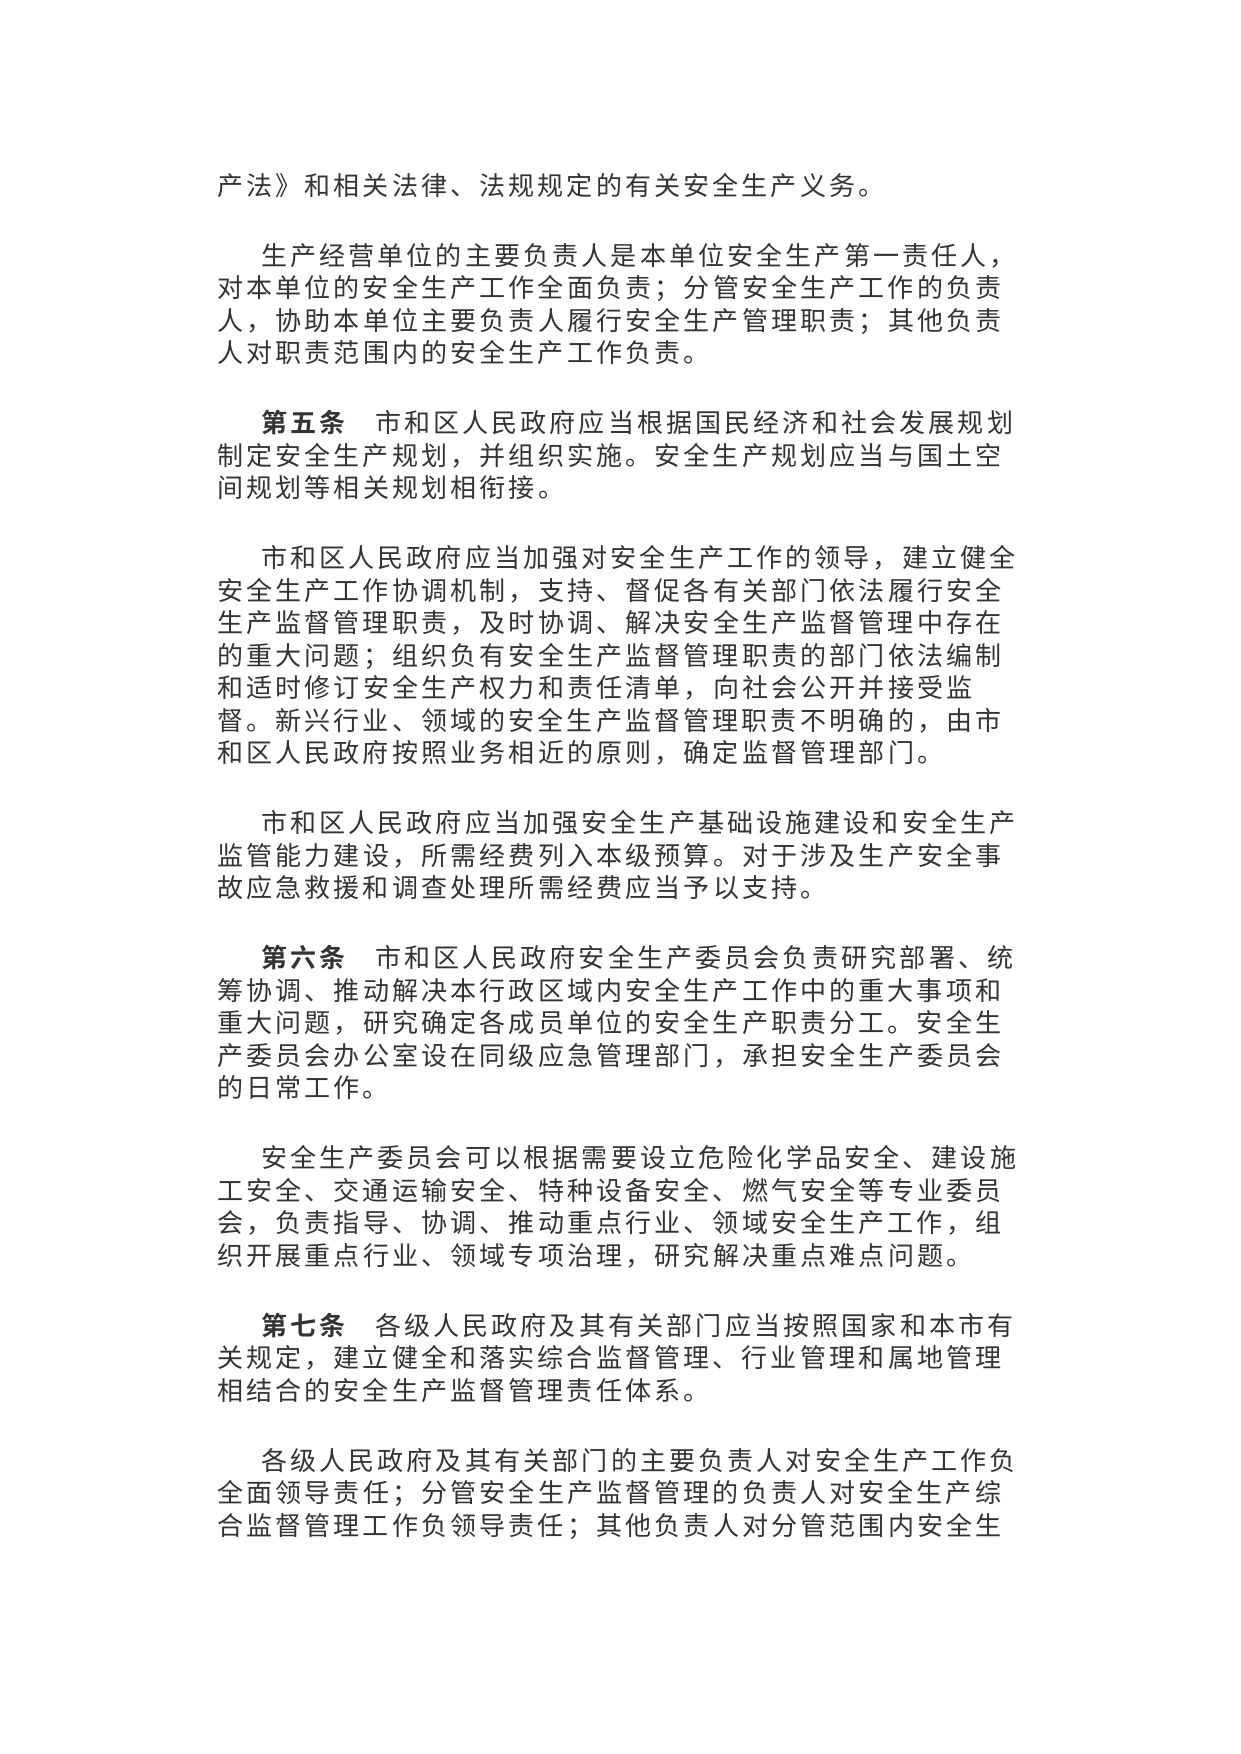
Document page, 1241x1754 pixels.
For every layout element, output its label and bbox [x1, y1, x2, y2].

table_header [209, 162, 1031, 1550]
